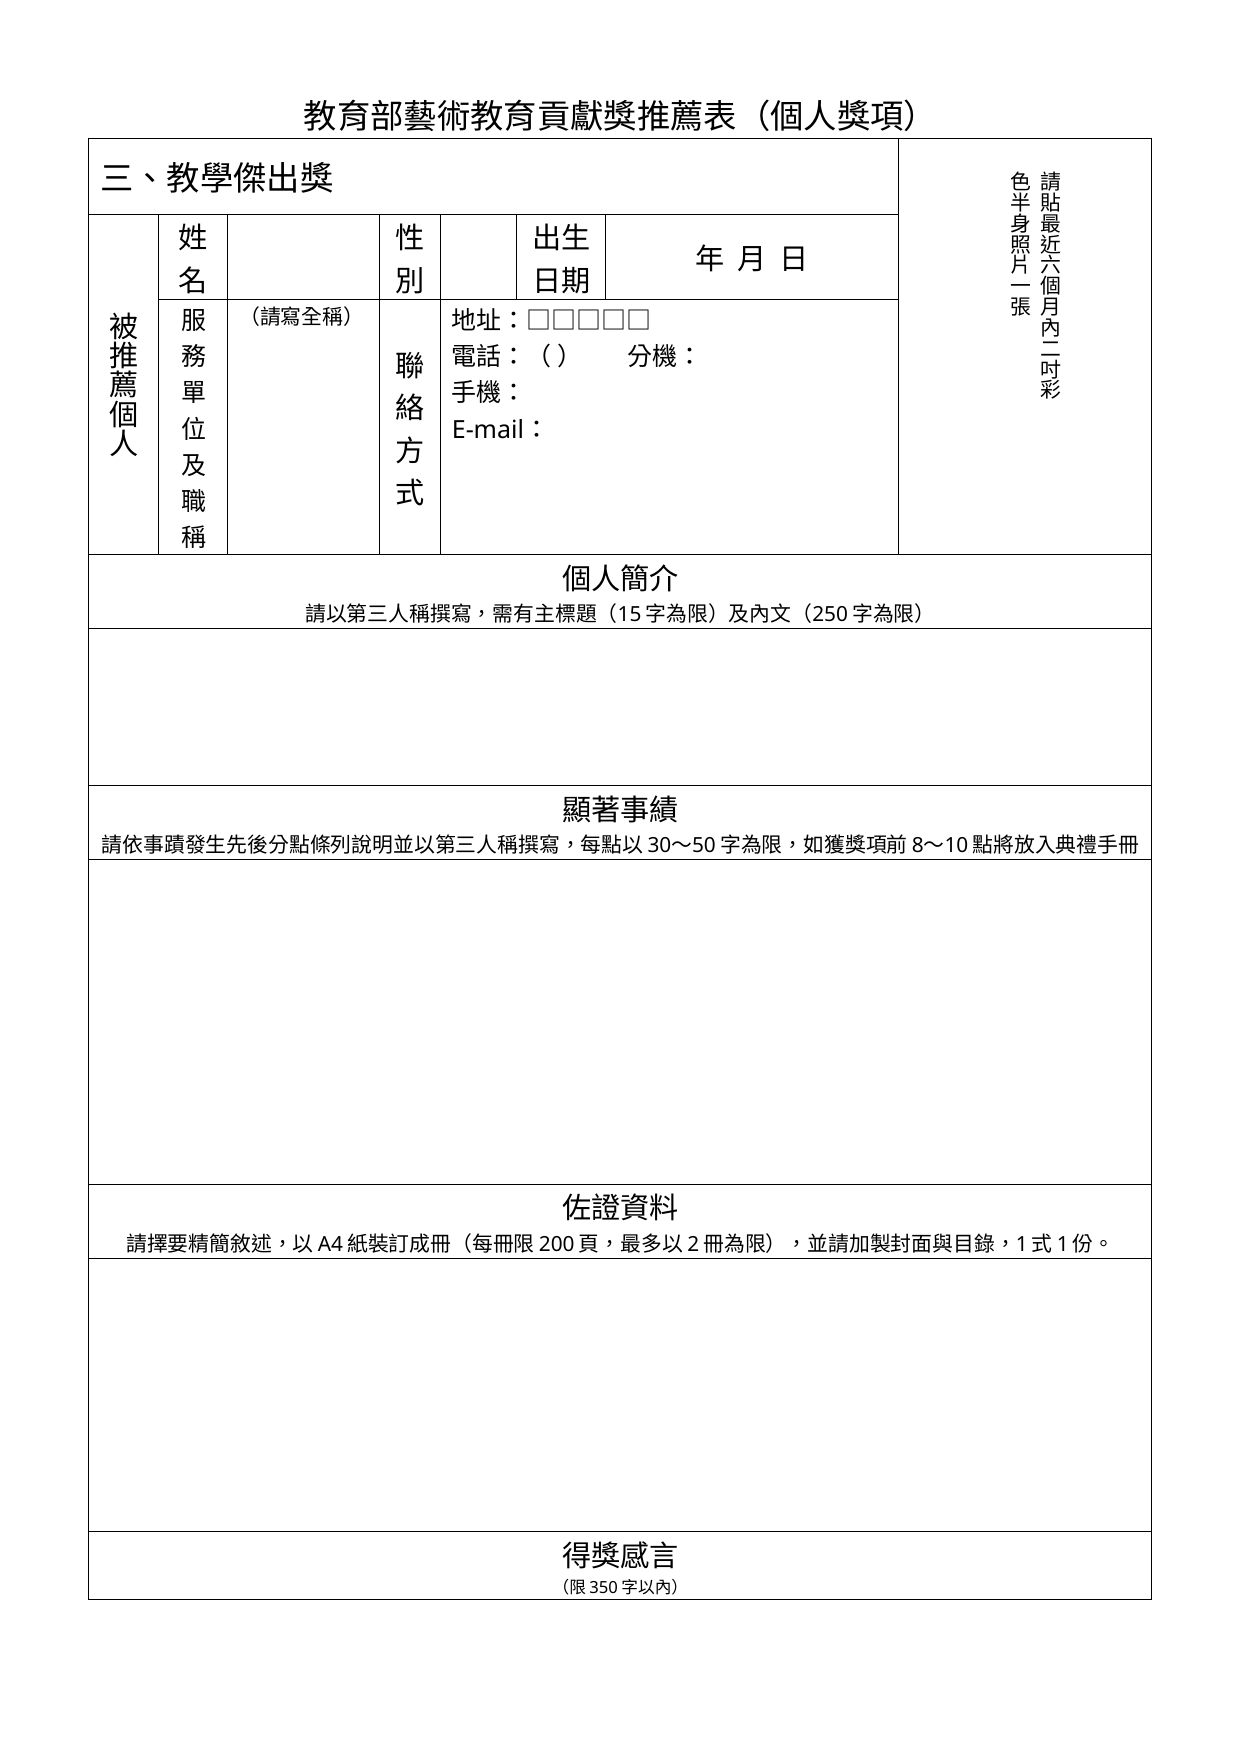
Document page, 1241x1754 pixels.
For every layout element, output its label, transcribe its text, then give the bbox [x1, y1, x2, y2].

table_cell 得獎感言 （限350字以內） [89, 1532, 1151, 1599]
table_cell 被推薦個人 [89, 215, 158, 554]
table_cell [899, 214, 1151, 554]
text 教育部藝術教育貢獻獎推薦表（個人獎項） [56, 89, 1184, 138]
table_cell 個人簡介 請以第三人稱撰寫，需有主標題（15字為限）及內文（250字為限） [89, 555, 1151, 628]
table_cell 聯絡方式 [380, 300, 440, 554]
table_header 三、教學傑出獎 [89, 139, 898, 214]
table_cell [441, 215, 516, 299]
table_cell （請寫全稱） [228, 300, 379, 554]
table_cell 姓名 [159, 215, 227, 299]
table_header [899, 139, 1151, 214]
table_cell 出生日期 [517, 215, 605, 299]
table_cell 顯著事績 請依事蹟發生先後分點條列說明並以第三人稱撰寫，每點以30～50字為限，如獲獎項前8～10點將放入典禮手冊 [89, 786, 1151, 859]
table_cell [228, 215, 379, 299]
table_cell [89, 629, 1151, 785]
table_cell [89, 1259, 1151, 1531]
table_cell 佐證資料 請擇要精簡敘述，以A4紙裝訂成冊（每冊限200頁，最多以2冊為限），並請加製封面與目錄，1式1份。 [89, 1185, 1151, 1257]
table_cell 性別 [380, 215, 440, 299]
table_cell 服務單位及職稱 [159, 300, 227, 554]
table_cell 年 月 日 [606, 215, 898, 299]
table_cell 地址：□□□□□ 電話：（ ） 分機： 手機： E-mail： [441, 300, 898, 554]
table_cell [89, 860, 1151, 1184]
